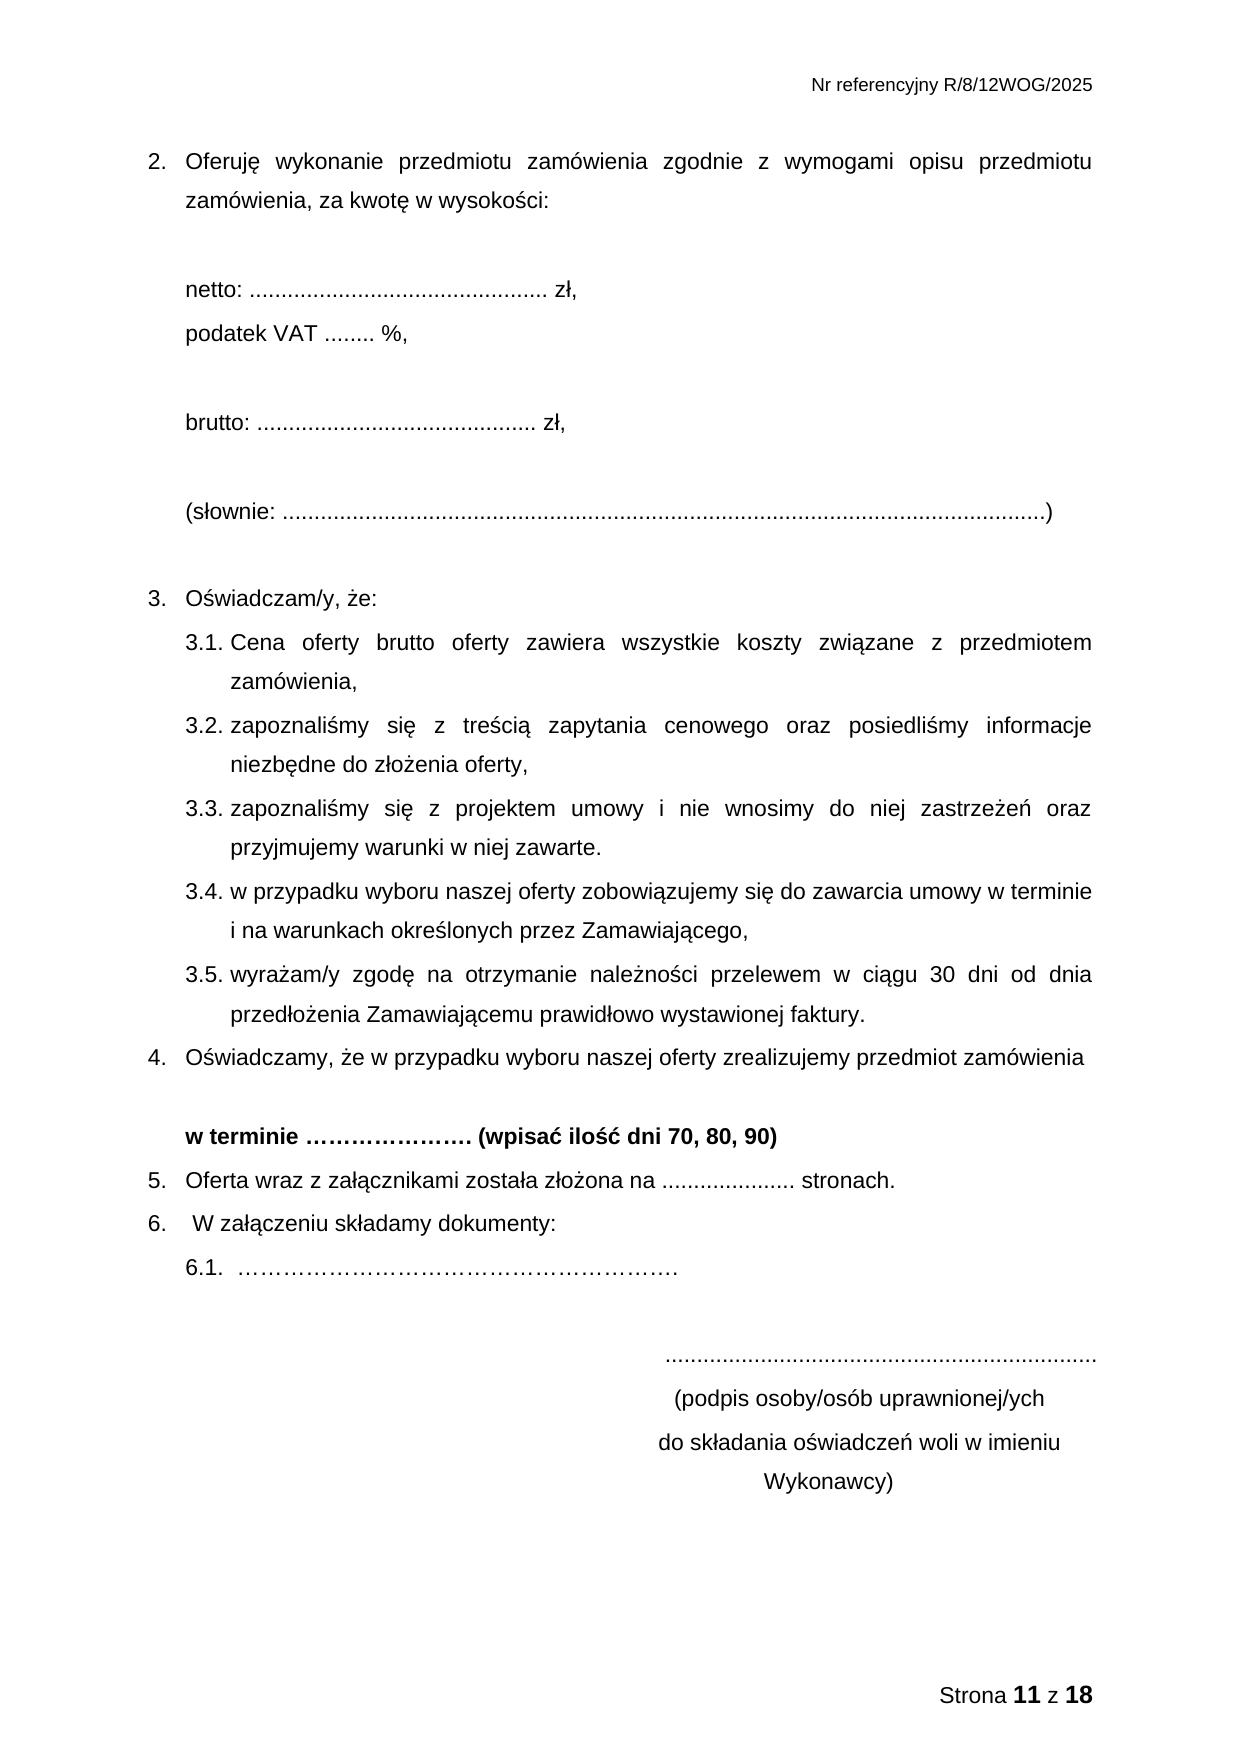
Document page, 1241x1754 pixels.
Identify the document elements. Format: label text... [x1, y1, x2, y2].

list Oświadczam/y, że: [148, 585, 1093, 611]
list zapoznaliśmy się z treścią zapytania cenowego oraz posiedliśmy informacje niezbędne do złożenia oferty, [185, 712, 1093, 777]
list w przypadku wyboru naszej oferty zobowiązujemy się do zawarcia umowy w terminie i na warunkach określonych przez Zamawiającego, [185, 878, 1093, 944]
text netto: ............................................... zł, [148, 276, 1093, 302]
list zapoznaliśmy się z projektem umowy i nie wnosimy do niej zastrzeżeń oraz przyjmujemy warunki w niej zawarte. [185, 795, 1093, 861]
list wyrażam/y zgodę na otrzymanie należności przelewem w ciągu 30 dni od dnia przedłożenia Zamawiającemu prawidłowo wystawionej faktury. [185, 961, 1093, 1027]
text do składania oświadczeń woli w imieniu Wykonawcy) [620, 1429, 1098, 1494]
list Cena oferty brutto oferty zawiera wszystkie koszty związane z przedmiotem zamówienia, [185, 628, 1093, 694]
text podatek VAT ........ %, [148, 320, 1093, 346]
list w terminie …………………. (wpisać ilość dni 70, 80, 90) [185, 1123, 1093, 1149]
text brutto: ............................................ zł, [148, 409, 1093, 435]
list Oświadczamy, że w przypadku wyboru naszej oferty zrealizujemy przedmiot zamówienia [148, 1044, 1093, 1071]
list W załączeniu składamy dokumenty: [148, 1210, 1093, 1237]
list Oferta wraz z załącznikami została złożona na ..................... stronach. [148, 1167, 1093, 1193]
text .................................................................... [664, 1341, 1098, 1368]
text (słownie: ........................................................................................................................) [148, 498, 1093, 524]
text (podpis osoby/osób uprawnionej/ych [620, 1385, 1098, 1411]
list …………………………………………………. [185, 1254, 1093, 1280]
list Oferuję wykonanie przedmiotu zamówienia zgodnie z wymogami opisu przedmiotu zamówienia, za kwotę w wysokości: [148, 148, 1093, 213]
